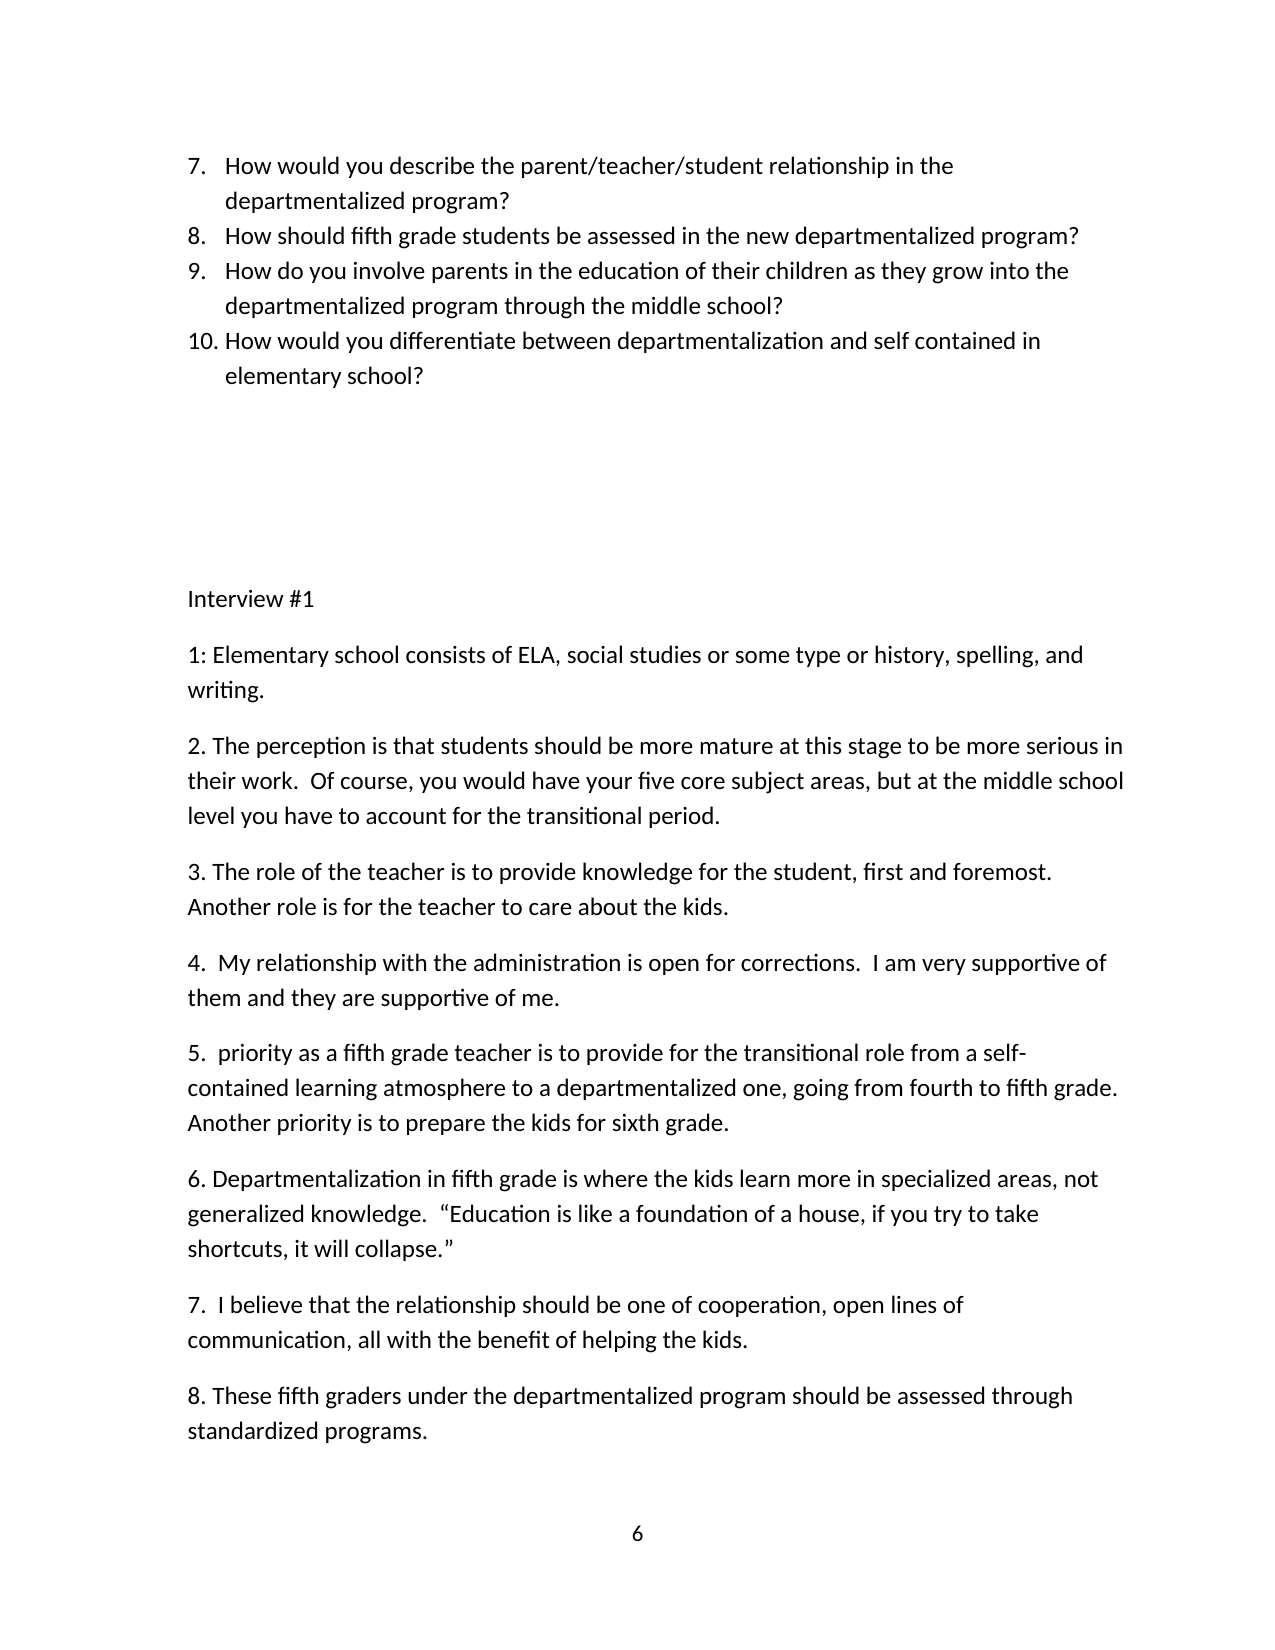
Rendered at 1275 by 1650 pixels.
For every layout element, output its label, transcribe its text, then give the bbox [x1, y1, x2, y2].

list How would you describe the parent/teacher/student relationship in the departmentalized program? [187, 150, 1125, 216]
list How would you differentiate between departmentalization and self contained in elementary school? [187, 325, 1125, 391]
text 7. I believe that the relationship should be one of cooperation, open lines of communication, all with the benefit of helping the kids. [187, 1289, 1125, 1355]
text 1: Elementary school consists of ELA, social studies or some type or history, spelling, and writing. [187, 639, 1125, 705]
text Interview #1 [187, 583, 1125, 614]
text 4. My relationship with the administration is open for corrections. I am very supportive of them and they are supportive of me. [187, 947, 1125, 1012]
list How should fifth grade students be assessed in the new departmentalized program? [187, 220, 1125, 251]
text 3. The role of the teacher is to provide knowledge for the student, first and foremost. Another role is for the teacher to care about the kids. [187, 856, 1125, 921]
text 8. These fifth graders under the departmentalized program should be assessed through standardized programs. [187, 1380, 1125, 1446]
text 6. Departmentalization in fifth grade is where the kids learn more in specialized areas, not generalized knowledge. “Education is like a foundation of a house, if you try to take shortcuts, it will collapse.” [187, 1163, 1125, 1264]
list How do you involve parents in the education of their children as they grow into the departmentalized program through the middle school? [187, 255, 1125, 321]
text 2. The perception is that students should be more mature at this stage to be more serious in their work. Of course, you would have your five core subject areas, but at the middle school level you have to account for the transitional period. [187, 730, 1125, 831]
text 5. priority as a fifth grade teacher is to provide for the transitional role from a self-contained learning atmosphere to a departmentalized one, going from fourth to fifth grade. Another priority is to prepare the kids for sixth grade. [187, 1037, 1125, 1138]
